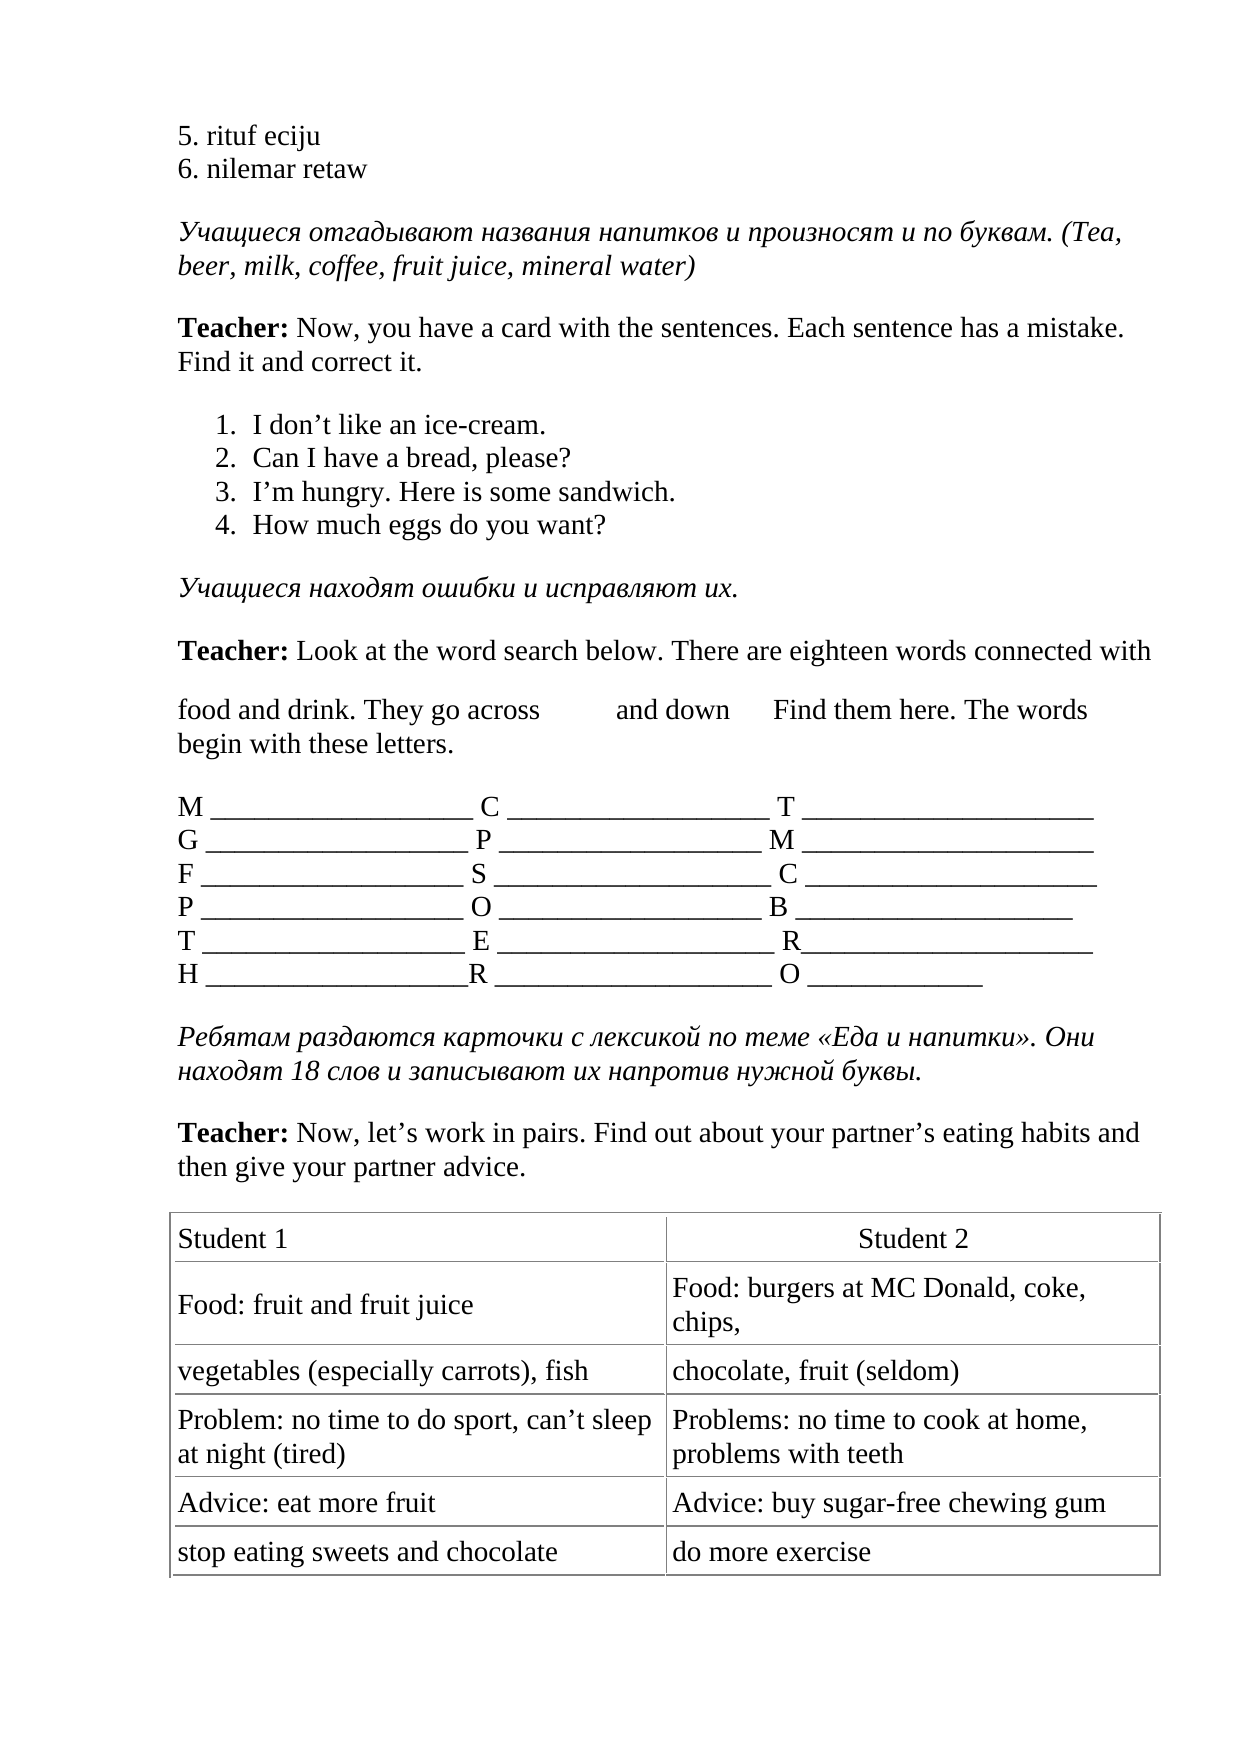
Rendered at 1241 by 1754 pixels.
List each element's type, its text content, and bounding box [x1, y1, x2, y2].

list I don’t like an ice-cream. [215, 407, 1152, 440]
text Ребятам раздаются карточки с лексикой по теме «Еда и напитки». Они находят 18 слов и записывают их напротив нужной буквы. [177, 1019, 1152, 1086]
text Teacher: Look at the word search below. There are eighteen words connected with food and drink. They go across and down Find them here. The words begin with these letters. [177, 633, 1152, 759]
table_cell chocolate, fruit (seldom) [666, 1344, 1161, 1393]
text Учащиеся находят ошибки и исправляют их. [177, 570, 1152, 604]
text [177, 118, 1152, 185]
text M __________________ C __________________ T ____________________ G __________________ P __________________ M ____________________ F __________________ S ___________________ C ____________________ P __________________ O __________________ B ___________________ T __________________ E ___________________ R____________________ H __________________R ___________________ O ____________ [177, 789, 1152, 990]
list How much eggs do you want? [215, 507, 1152, 541]
text Учащиеся отгадывают названия напитков и произносят и по буквам. (Tea, beer, milk, coffee, fruit juice, mineral water) [177, 214, 1152, 281]
table_cell Advice: buy sugar-free chewing gum [666, 1476, 1161, 1525]
table_header Student 1 [173, 1215, 666, 1261]
table_cell Food: burgers at MC Donald, coke, chips, [666, 1261, 1161, 1344]
text Teacher: Now, you have a card with the sentences. Each sentence has a mistake. Find it and correct it. [177, 311, 1152, 378]
table_header Student 2 [666, 1215, 1159, 1261]
text Teacher: Now, let’s work in pairs. Find out about your partner’s eating habits and then give your partner advice. [177, 1115, 1152, 1182]
table_cell Advice: eat more fruit [171, 1476, 666, 1525]
table_cell stop eating sweets and chocolate [173, 1525, 666, 1574]
table_cell Problem: no time to do sport, can’t sleep at night (tired) [171, 1393, 664, 1476]
list I’m hungry. Here is some sandwich. [215, 474, 1152, 507]
list Can I have a bread, please? [215, 440, 1152, 474]
table_cell vegetables (especially carrots), fish [171, 1344, 666, 1393]
table_cell Problems: no time to cook at home, problems with teeth [667, 1393, 1161, 1476]
table_cell do more exercise [666, 1525, 1159, 1574]
table_cell Food: fruit and fruit juice [171, 1261, 666, 1344]
